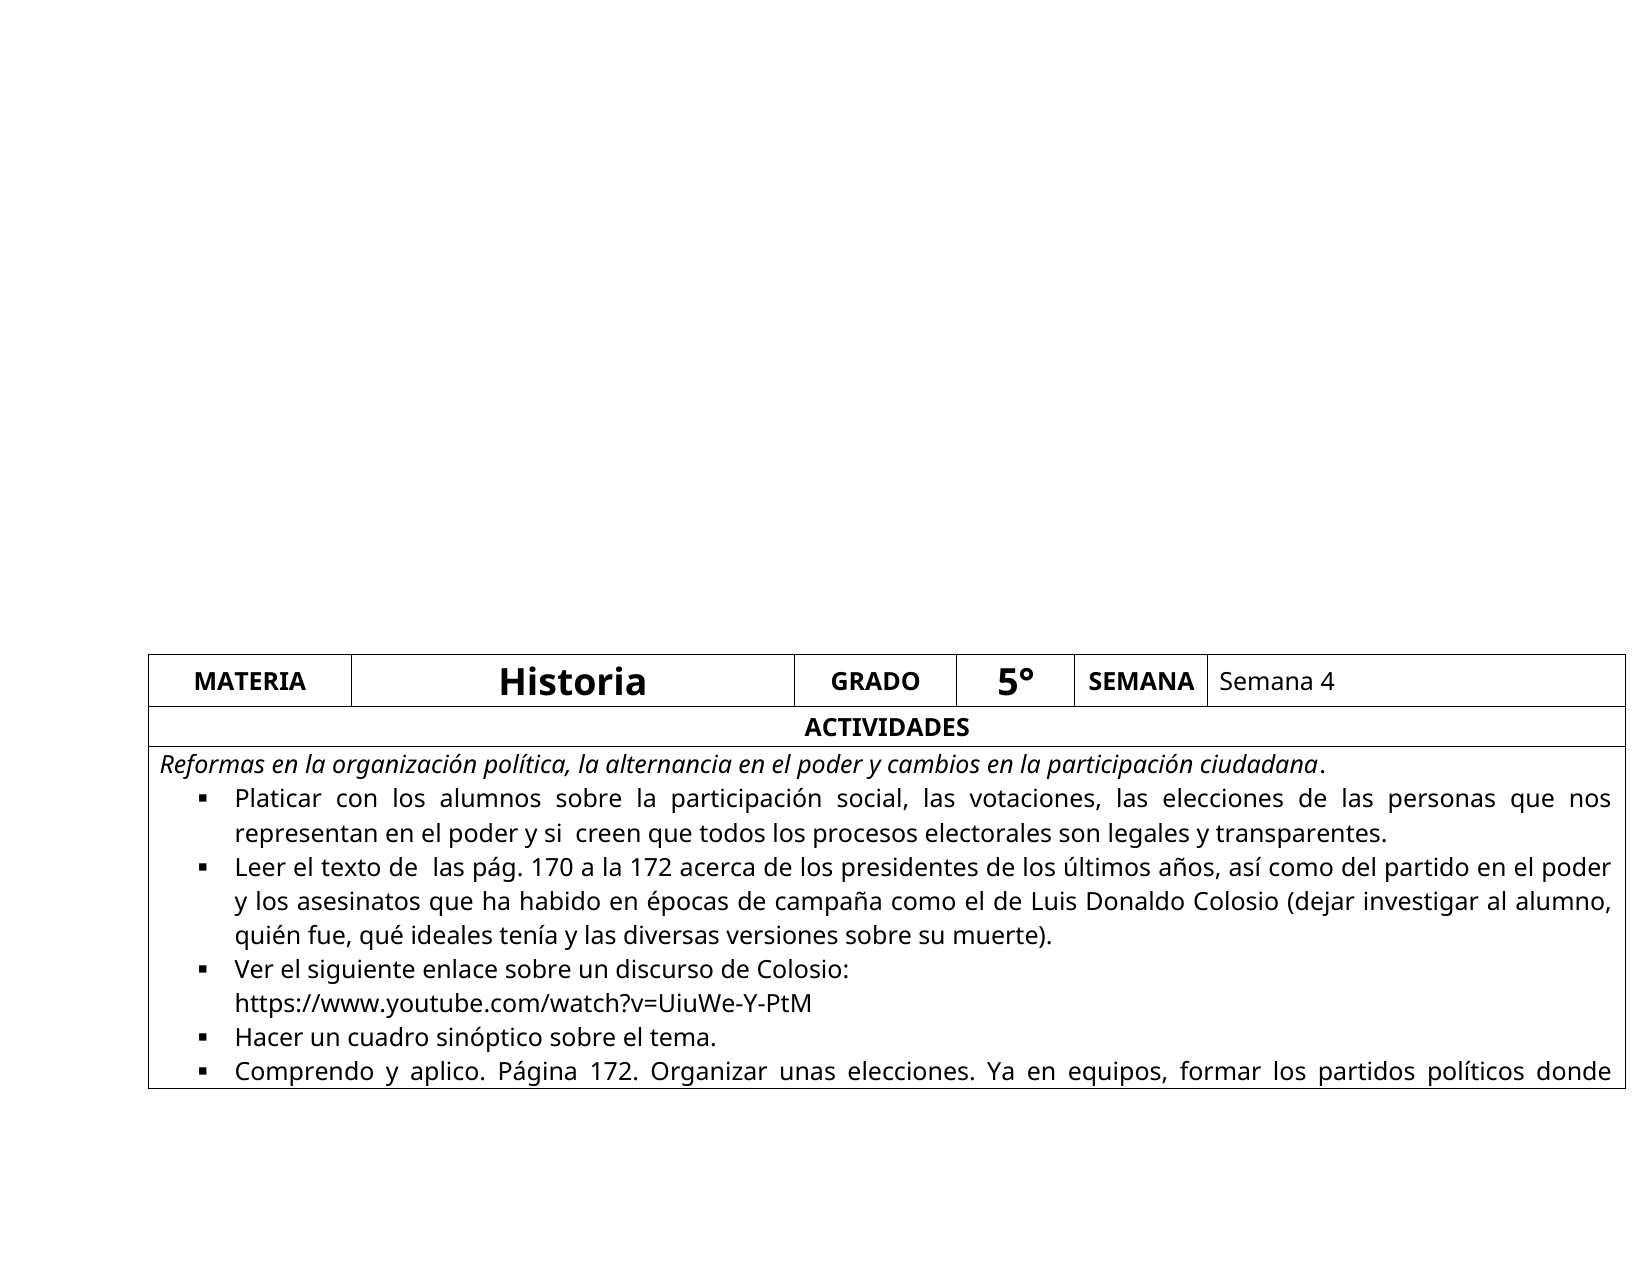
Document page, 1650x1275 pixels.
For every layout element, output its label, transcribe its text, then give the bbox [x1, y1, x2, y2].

table_cell ACTIVIDADES [149, 707, 1625, 746]
table_header Semana 4 [1208, 655, 1625, 706]
table_header 5° [957, 655, 1074, 706]
table_header GRADO [795, 655, 956, 706]
table_header SEMANA [1075, 655, 1207, 706]
table_header Historia [352, 655, 794, 706]
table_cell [149, 747, 1625, 1088]
table_header MATERIA [149, 655, 351, 706]
